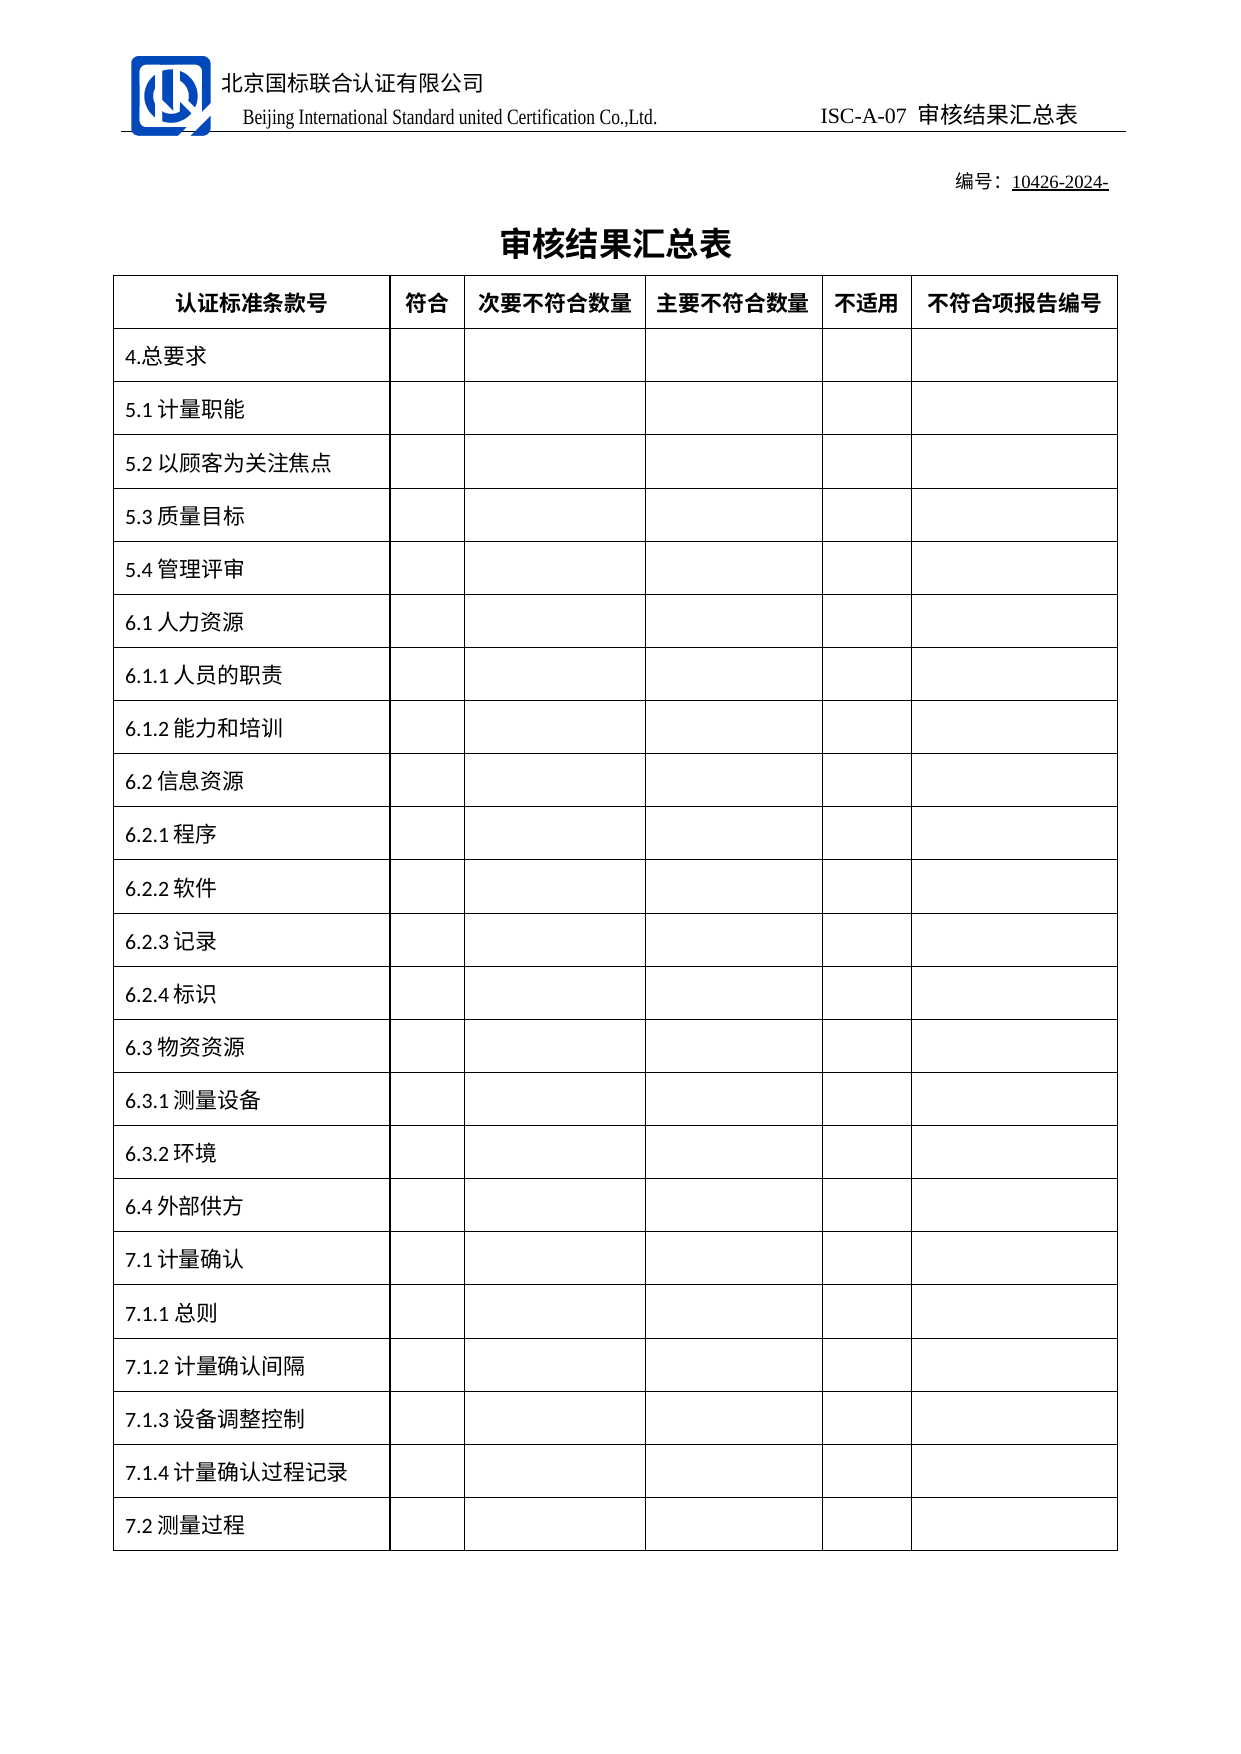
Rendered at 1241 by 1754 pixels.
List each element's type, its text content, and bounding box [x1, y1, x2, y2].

table_cell [646, 807, 822, 859]
table_cell 6.4外部供方 [114, 1179, 389, 1231]
table_cell [823, 1020, 911, 1072]
table_cell [823, 329, 911, 381]
table_cell [646, 1126, 822, 1178]
table_cell [646, 967, 822, 1019]
table_cell [646, 329, 822, 381]
text 审核结果汇总表 [123, 210, 1108, 275]
table_cell 7.1.1 总则 [114, 1285, 389, 1337]
table_cell [391, 1445, 464, 1497]
table_cell [912, 329, 1117, 381]
table_cell [912, 542, 1117, 594]
table_cell [912, 914, 1117, 966]
table_cell [391, 1126, 464, 1178]
table_header 认证标准条款号 [114, 276, 389, 328]
table_cell [646, 1392, 822, 1444]
table_cell 4.总要求 [114, 329, 389, 381]
table_cell [646, 1020, 822, 1072]
table_cell [912, 860, 1117, 912]
table_cell [912, 967, 1117, 1019]
table_cell 6.2.4标识 [114, 967, 389, 1019]
picture [131, 56, 211, 136]
table_cell [391, 1020, 464, 1072]
table_cell [465, 1339, 645, 1391]
table_cell 6.1.1人员的职责 [114, 648, 389, 700]
table_cell [465, 648, 645, 700]
table_cell [465, 1232, 645, 1284]
table_cell 5.2 以顾客为关注焦点 [114, 435, 389, 487]
table_cell [912, 1020, 1117, 1072]
table_cell [823, 435, 911, 487]
table_header 不符合项报告编号 [912, 276, 1117, 328]
table_header 不适用 [823, 276, 911, 328]
table_cell 7.1.2 计量确认间隔 [114, 1339, 389, 1391]
table_cell [646, 1285, 822, 1337]
table_cell [465, 1445, 645, 1497]
table_cell [646, 860, 822, 912]
table_cell [912, 1285, 1117, 1337]
table_cell 6.3.1测量设备 [114, 1073, 389, 1125]
table_cell [646, 648, 822, 700]
table_cell [823, 967, 911, 1019]
table_header 符合 [391, 276, 464, 328]
table_cell [912, 754, 1117, 806]
table_cell 6.2.1程序 [114, 807, 389, 859]
table_cell [912, 382, 1117, 434]
table_cell [465, 860, 645, 912]
table_cell [391, 595, 464, 647]
table_cell [465, 754, 645, 806]
table_cell 6.1人力资源 [114, 595, 389, 647]
table_cell [465, 382, 645, 434]
table_cell [823, 1285, 911, 1337]
table_cell [912, 1126, 1117, 1178]
table_cell [912, 648, 1117, 700]
table_cell [391, 435, 464, 487]
table_cell [465, 1392, 645, 1444]
table_cell [465, 967, 645, 1019]
table_cell [912, 595, 1117, 647]
table_cell [912, 1392, 1117, 1444]
table_cell [646, 1339, 822, 1391]
table_cell [465, 1126, 645, 1178]
table_cell 7.2 测量过程 [114, 1498, 389, 1550]
table_cell [823, 595, 911, 647]
table_cell [465, 1498, 645, 1550]
table_header 主要不符合数量 [646, 276, 822, 328]
table_cell [646, 1232, 822, 1284]
table_cell [646, 542, 822, 594]
table_cell [646, 435, 822, 487]
table_cell [391, 1179, 464, 1231]
table_cell 5.1 计量职能 [114, 382, 389, 434]
table_cell [823, 701, 911, 753]
table_cell [912, 489, 1117, 541]
table_cell [823, 1179, 911, 1231]
table_cell 7.1.4计量确认过程记录 [114, 1445, 389, 1497]
table_cell [823, 807, 911, 859]
table_cell [912, 807, 1117, 859]
table_cell [391, 860, 464, 912]
table_cell [646, 1073, 822, 1125]
table_cell [646, 595, 822, 647]
table_cell [646, 489, 822, 541]
table_cell [823, 1073, 911, 1125]
table_cell [391, 1392, 464, 1444]
table_cell 5.4 管理评审 [114, 542, 389, 594]
table_cell [646, 701, 822, 753]
table_cell [465, 807, 645, 859]
table_cell [391, 1498, 464, 1550]
table_cell [465, 329, 645, 381]
table_cell [465, 595, 645, 647]
table_cell [391, 754, 464, 806]
table_cell 5.3 质量目标 [114, 489, 389, 541]
table_cell [391, 1073, 464, 1125]
table_cell [391, 648, 464, 700]
table_cell [465, 489, 645, 541]
text 编号：10426-2024- [123, 164, 1108, 196]
table_cell [823, 489, 911, 541]
table_cell 6.1.2能力和培训 [114, 701, 389, 753]
table_cell [912, 1073, 1117, 1125]
table_cell [912, 1498, 1117, 1550]
table_cell [391, 701, 464, 753]
table_cell [823, 1392, 911, 1444]
table_cell [912, 1179, 1117, 1231]
table_cell [823, 382, 911, 434]
table_cell 6.3.2环境 [114, 1126, 389, 1178]
table_cell [912, 1339, 1117, 1391]
table_cell [465, 1285, 645, 1337]
table_cell [646, 1498, 822, 1550]
table_cell [823, 1445, 911, 1497]
table_cell [823, 860, 911, 912]
table_cell [391, 1285, 464, 1337]
table_cell [391, 807, 464, 859]
table_cell [465, 542, 645, 594]
table_cell [912, 1232, 1117, 1284]
table_cell 6.2.2软件 [114, 860, 389, 912]
table_cell [823, 914, 911, 966]
table_cell [646, 914, 822, 966]
table_cell [465, 914, 645, 966]
table_cell [912, 435, 1117, 487]
table_cell [391, 967, 464, 1019]
table_cell [465, 1073, 645, 1125]
table_cell [823, 542, 911, 594]
table_cell [391, 382, 464, 434]
table_cell [823, 648, 911, 700]
table_cell [391, 329, 464, 381]
table_cell [646, 754, 822, 806]
table_cell [391, 489, 464, 541]
table_cell [823, 1126, 911, 1178]
table_cell [646, 382, 822, 434]
table_cell [823, 1339, 911, 1391]
table_cell 6.2信息资源 [114, 754, 389, 806]
table_cell [391, 1232, 464, 1284]
table_cell 6.3 物资资源 [114, 1020, 389, 1072]
table_cell [912, 1445, 1117, 1497]
table_cell 6.2.3记录 [114, 914, 389, 966]
table_cell [465, 701, 645, 753]
table_cell [465, 435, 645, 487]
table_cell [646, 1445, 822, 1497]
table_cell [391, 914, 464, 966]
table_cell 7.1计量确认 [114, 1232, 389, 1284]
table_cell [391, 1339, 464, 1391]
table_cell [465, 1020, 645, 1072]
table_cell [823, 1498, 911, 1550]
table_cell 7.1.3设备调整控制 [114, 1392, 389, 1444]
table_cell [465, 1179, 645, 1231]
table_cell [823, 754, 911, 806]
table_cell [912, 701, 1117, 753]
table_cell [391, 542, 464, 594]
table_cell [823, 1232, 911, 1284]
table_header 次要不符合数量 [465, 276, 645, 328]
table_cell [646, 1179, 822, 1231]
